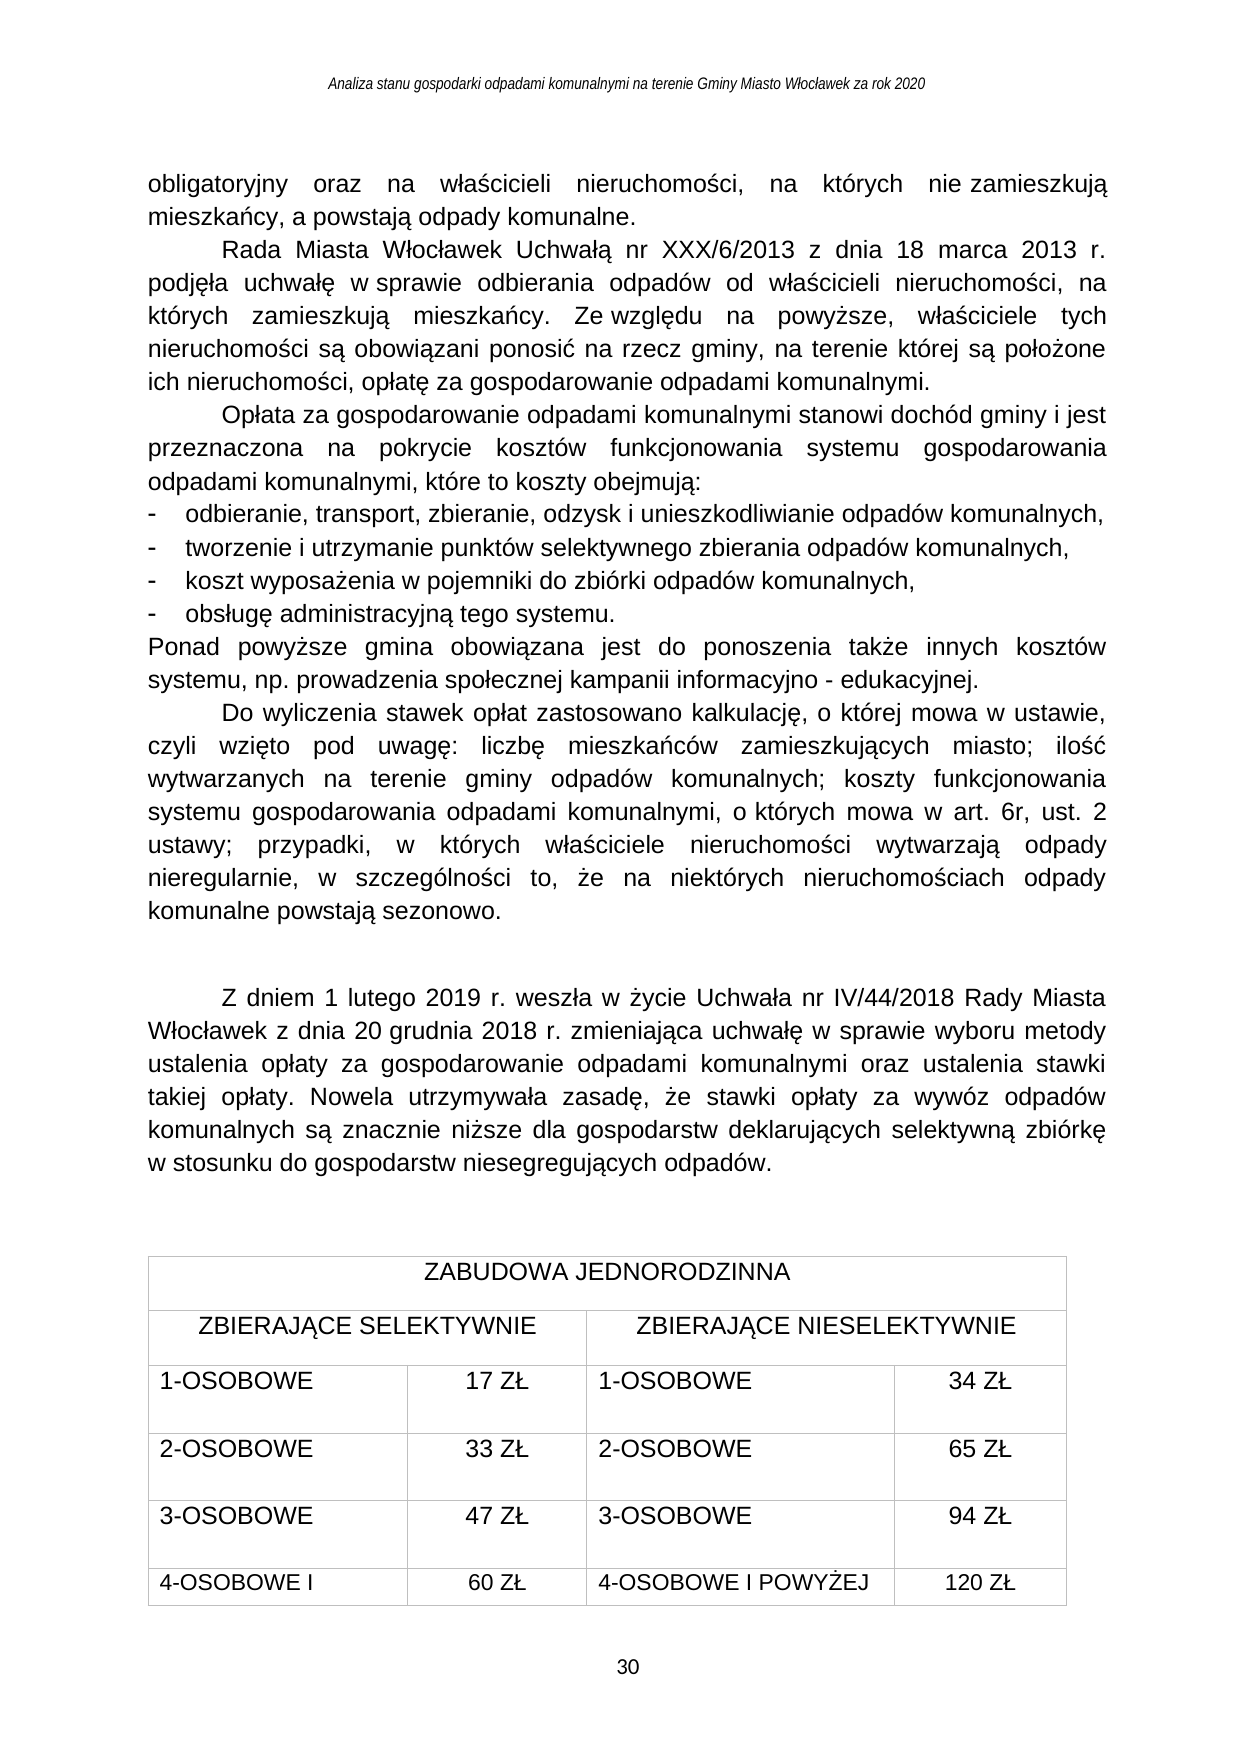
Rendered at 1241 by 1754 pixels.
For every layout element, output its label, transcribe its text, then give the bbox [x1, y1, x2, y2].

list odbieranie, transport, zbieranie, odzysk i unieszkodliwianie odpadów komunalnych, [148, 499, 1107, 528]
table_cell 94 ZŁ [895, 1501, 1066, 1568]
table_cell 3-OSOBOWE [587, 1501, 894, 1568]
table_cell 3-OSOBOWE [149, 1501, 407, 1568]
text Z dniem 1 lutego 2019 r. weszła w życie Uchwała nr IV/44/2018 Rady Miasta Włocławek z dnia 20 grudnia 2018 r. zmieniająca uchwałę w sprawie wyboru metody ustalenia opłaty za gospodarowanie odpadami komunalnymi oraz ustalenia stawki takiej opłaty. Nowela utrzymywała zasadę, że stawki opłaty za wywóz odpadów komunalnych są znacznie niższe dla gospodarstw deklarujących selektywną zbiórkę w stosunku do gospodarstw niesegregujących odpadów. [148, 983, 1107, 1177]
table_cell ZBIERAJĄCE NIESELEKTYWNIE [587, 1311, 1066, 1365]
table_cell 2-OSOBOWE [149, 1434, 407, 1500]
table_cell 1-OSOBOWE [149, 1366, 407, 1433]
table_cell 65 ZŁ [895, 1434, 1066, 1500]
table_cell 34 ZŁ [895, 1366, 1066, 1433]
table_header ZABUDOWA JEDNORODZINNA [149, 1257, 1066, 1310]
table_cell 33 ZŁ [408, 1434, 586, 1500]
text Opłata za gospodarowanie odpadami komunalnymi stanowi dochód gminy i jest przeznaczona na pokrycie kosztów funkcjonowania systemu gospodarowania odpadami komunalnymi, które to koszty obejmują: [148, 400, 1107, 495]
list tworzenie i utrzymanie punktów selektywnego zbierania odpadów komunalnych, [148, 533, 1107, 561]
table_cell 2-OSOBOWE [587, 1434, 894, 1500]
list obsługę administracyjną tego systemu. [148, 599, 1107, 628]
table_cell 4-OSOBOWE I POWYŻEJ [587, 1569, 894, 1605]
table_cell 17 ZŁ [408, 1366, 586, 1433]
table_cell 47 ZŁ [408, 1501, 586, 1568]
table_cell 1-OSOBOWE [587, 1366, 894, 1433]
text Do wyliczenia stawek opłat zastosowano kalkulację, o której mowa w ustawie, czyli wzięto pod uwagę: liczbę mieszkańców zamieszkujących miasto; ilość wytwarzanych na terenie gminy odpadów komunalnych; koszty funkcjonowania systemu gospodarowania odpadami komunalnymi, o których mowa w art. 6r, ust. 2 ustawy; przypadki, w których właściciele nieruchomości wytwarzają odpady nieregularnie, w szczególności to, że na niektórych nieruchomościach odpady komunalne powstają sezonowo. [148, 698, 1107, 925]
table_cell 60 ZŁ [408, 1569, 586, 1605]
table_cell 4-OSOBOWE I POWYŻEJ [149, 1569, 407, 1605]
table_cell ZBIERAJĄCE SELEKTYWNIE [149, 1311, 586, 1365]
table_cell 120 ZŁ [895, 1569, 1066, 1605]
text Ponad powyższe gmina obowiązana jest do ponoszenia także innych kosztów systemu, np. prowadzenia społecznej kampanii informacyjno - edukacyjnej. [148, 632, 1107, 694]
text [148, 169, 1107, 231]
list koszt wyposażenia w pojemniki do zbiórki odpadów komunalnych, [148, 566, 1107, 594]
text Rada Miasta Włocławek Uchwałą nr XXX/6/2013 z dnia 18 marca 2013 r. podjęła uchwałę w sprawie odbierania odpadów od właścicieli nieruchomości, na których zamieszkują mieszkańcy. Ze względu na powyższe, właściciele tych nieruchomości są obowiązani ponosić na rzecz gminy, na terenie której są położone ich nieruchomości, opłatę za gospodarowanie odpadami komunalnymi. [148, 235, 1107, 396]
